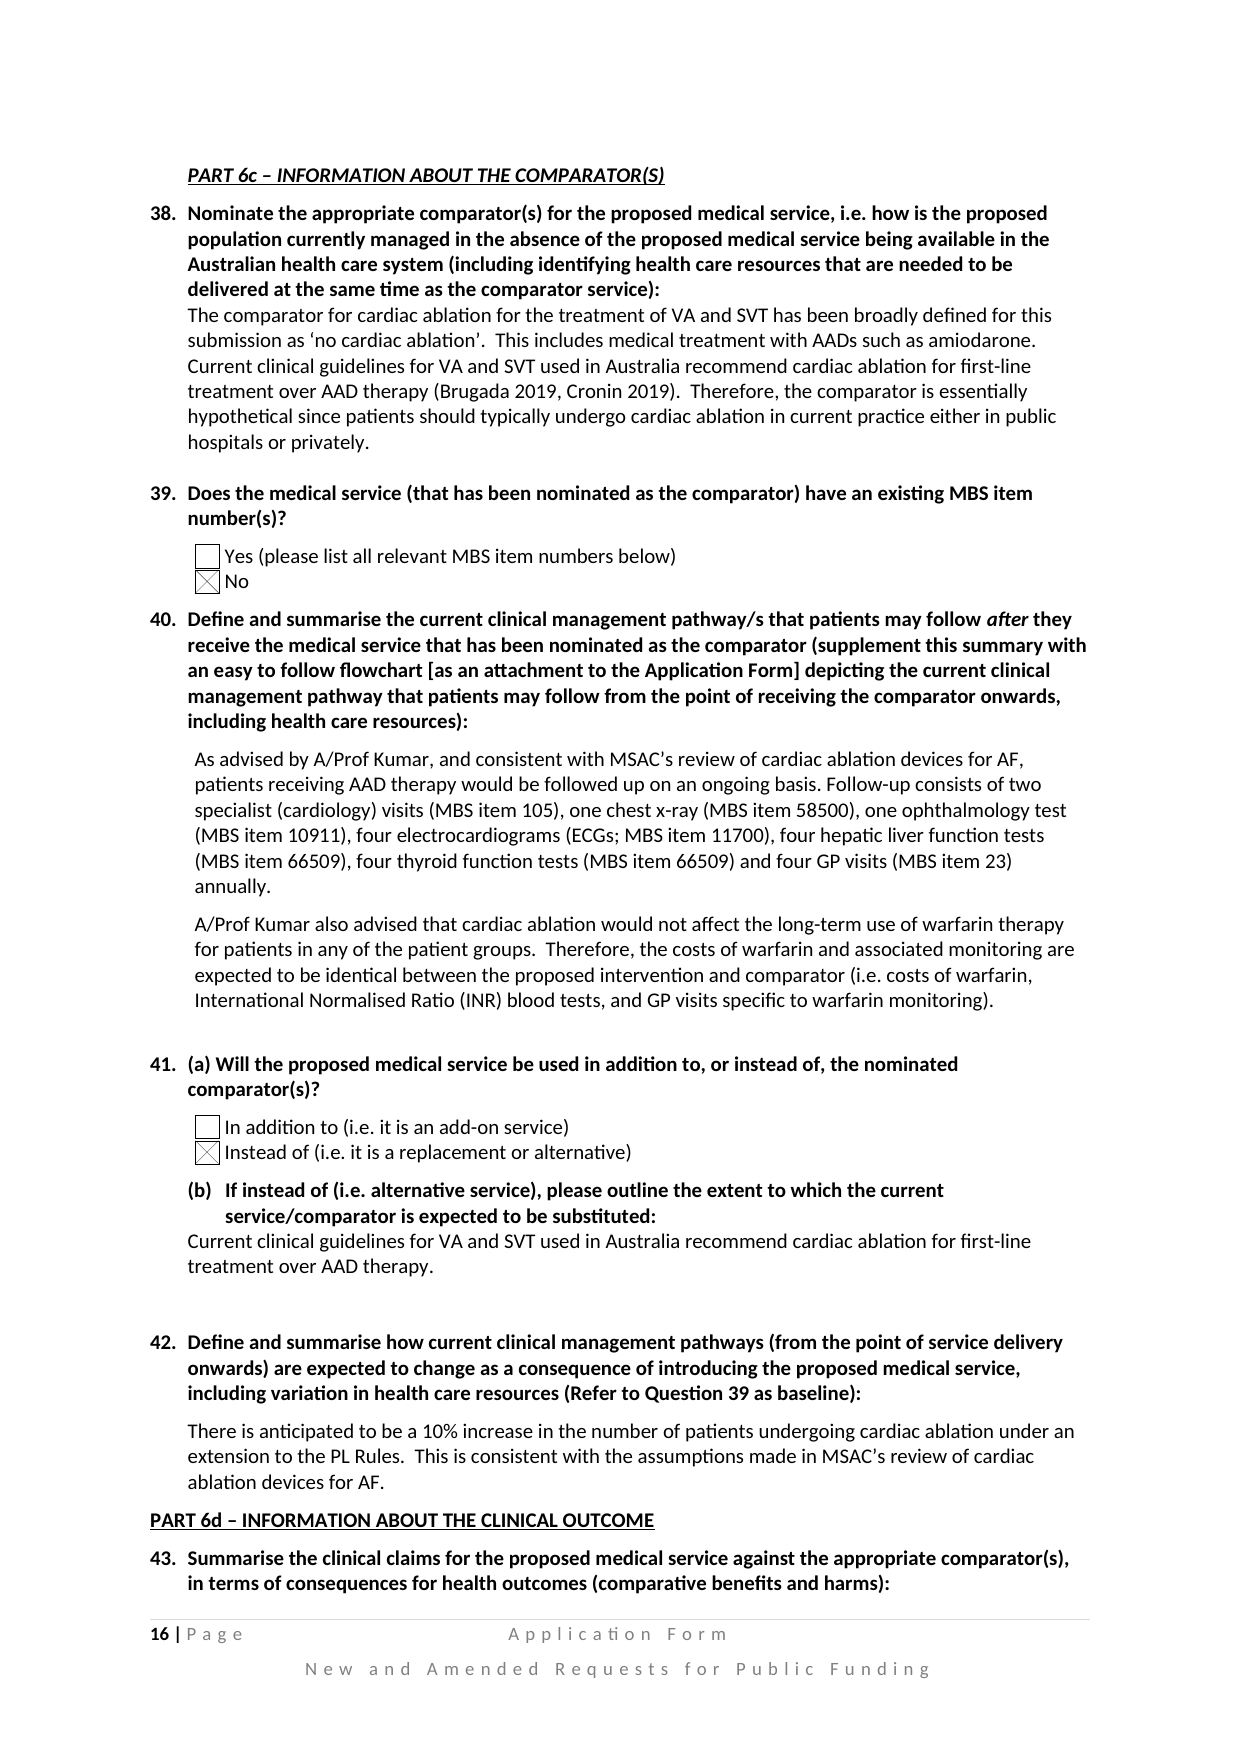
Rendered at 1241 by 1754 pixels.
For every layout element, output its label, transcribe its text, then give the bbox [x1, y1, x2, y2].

subtitle If instead of (i.e. alternative service), please outline the extent to which the current service/comparator is expected to be substituted: [187, 1177, 1090, 1228]
list There is anticipated to be a 10% increase in the number of patients undergoing cardiac ablation under an extension to the PL Rules. This is consistent with the assumptions made in MSAC’s review of cardiac ablation devices for AF. [187, 1418, 1090, 1494]
text A/Prof Kumar also advised that cardiac ablation would not affect the long-term use of warfarin therapy for patients in any of the patient groups. Therefore, the costs of warfarin and associated monitoring are expected to be identical between the proposed intervention and comparator (i.e. costs of warfarin, International Normalised Ratio (INR) blood tests, and GP visits specific to warfarin monitoring). [194, 911, 1090, 1013]
text In addition to (i.e. it is an add-on service) [194, 1114, 1090, 1139]
subtitle Define and summarise how current clinical management pathways (from the point of service delivery onwards) are expected to change as a consequence of introducing the proposed medical service, including variation in health care resources (Refer to Question 39 as baseline): [150, 1329, 1090, 1406]
subtitle PART 6c – INFORMATION ABOUT THE COMPARATOR(S) [187, 162, 1090, 188]
text PART 6d – INFORMATION ABOUT THE CLINICAL OUTCOME [150, 1507, 1090, 1532]
subtitle Nominate the appropriate comparator(s) for the proposed medical service, i.e. how is the proposed population currently managed in the absence of the proposed medical service being available in the Australian health care system (including identifying health care resources that are needed to be delivered at the same time as the comparator service): [150, 200, 1090, 302]
subtitle Current clinical guidelines for VA and SVT used in Australia recommend cardiac ablation for first-line treatment over AAD therapy. [187, 1228, 1090, 1279]
subtitle Define and summarise the current clinical management pathway/s that patients may follow after they receive the medical service that has been nominated as the comparator (supplement this summary with an easy to follow flowchart [as an attachment to the Application Form] depicting the current clinical management pathway that patients may follow from the point of receiving the comparator onwards, including health care resources): [150, 607, 1090, 734]
text As advised by A/Prof Kumar, and consistent with MSAC’s review of cardiac ablation devices for AF, patients receiving AAD therapy would be followed up on an ongoing basis. Follow-up consists of two specialist (cardiology) visits (MBS item 105), one chest x-ray (MBS item 58500), one ophthalmology test (MBS item 10911), four electrocardiograms (ECGs; MBS item 11700), four hepatic liver function tests (MBS item 66509), four thyroid function tests (MBS item 66509) and four GP visits (MBS item 23) annually. [194, 746, 1090, 899]
subtitle (a) Will the proposed medical service be used in addition to, or instead of, the nominated comparator(s)? [150, 1051, 1090, 1102]
subtitle Does the medical service (that has been nominated as the comparator) have an existing MBS item number(s)? [150, 480, 1090, 531]
subtitle Summarise the clinical claims for the proposed medical service against the appropriate comparator(s), in terms of consequences for health outcomes (comparative benefits and harms): [150, 1545, 1090, 1596]
text Instead of (i.e. it is a replacement or alternative) [194, 1139, 1090, 1165]
text No [219, 569, 1090, 594]
subtitle The comparator for cardiac ablation for the treatment of VA and SVT has been broadly defined for this submission as ‘no cardiac ablation’. This includes medical treatment with AADs such as amiodarone. Current clinical guidelines for VA and SVT used in Australia recommend cardiac ablation for first-line treatment over AAD therapy (Brugada 2019, Cronin 2019). Therefore, the comparator is essentially hypothetical since patients should typically undergo cardiac ablation in current practice either in public hospitals or privately. [187, 302, 1090, 454]
text Yes (please list all relevant MBS item numbers below) [194, 543, 1090, 569]
